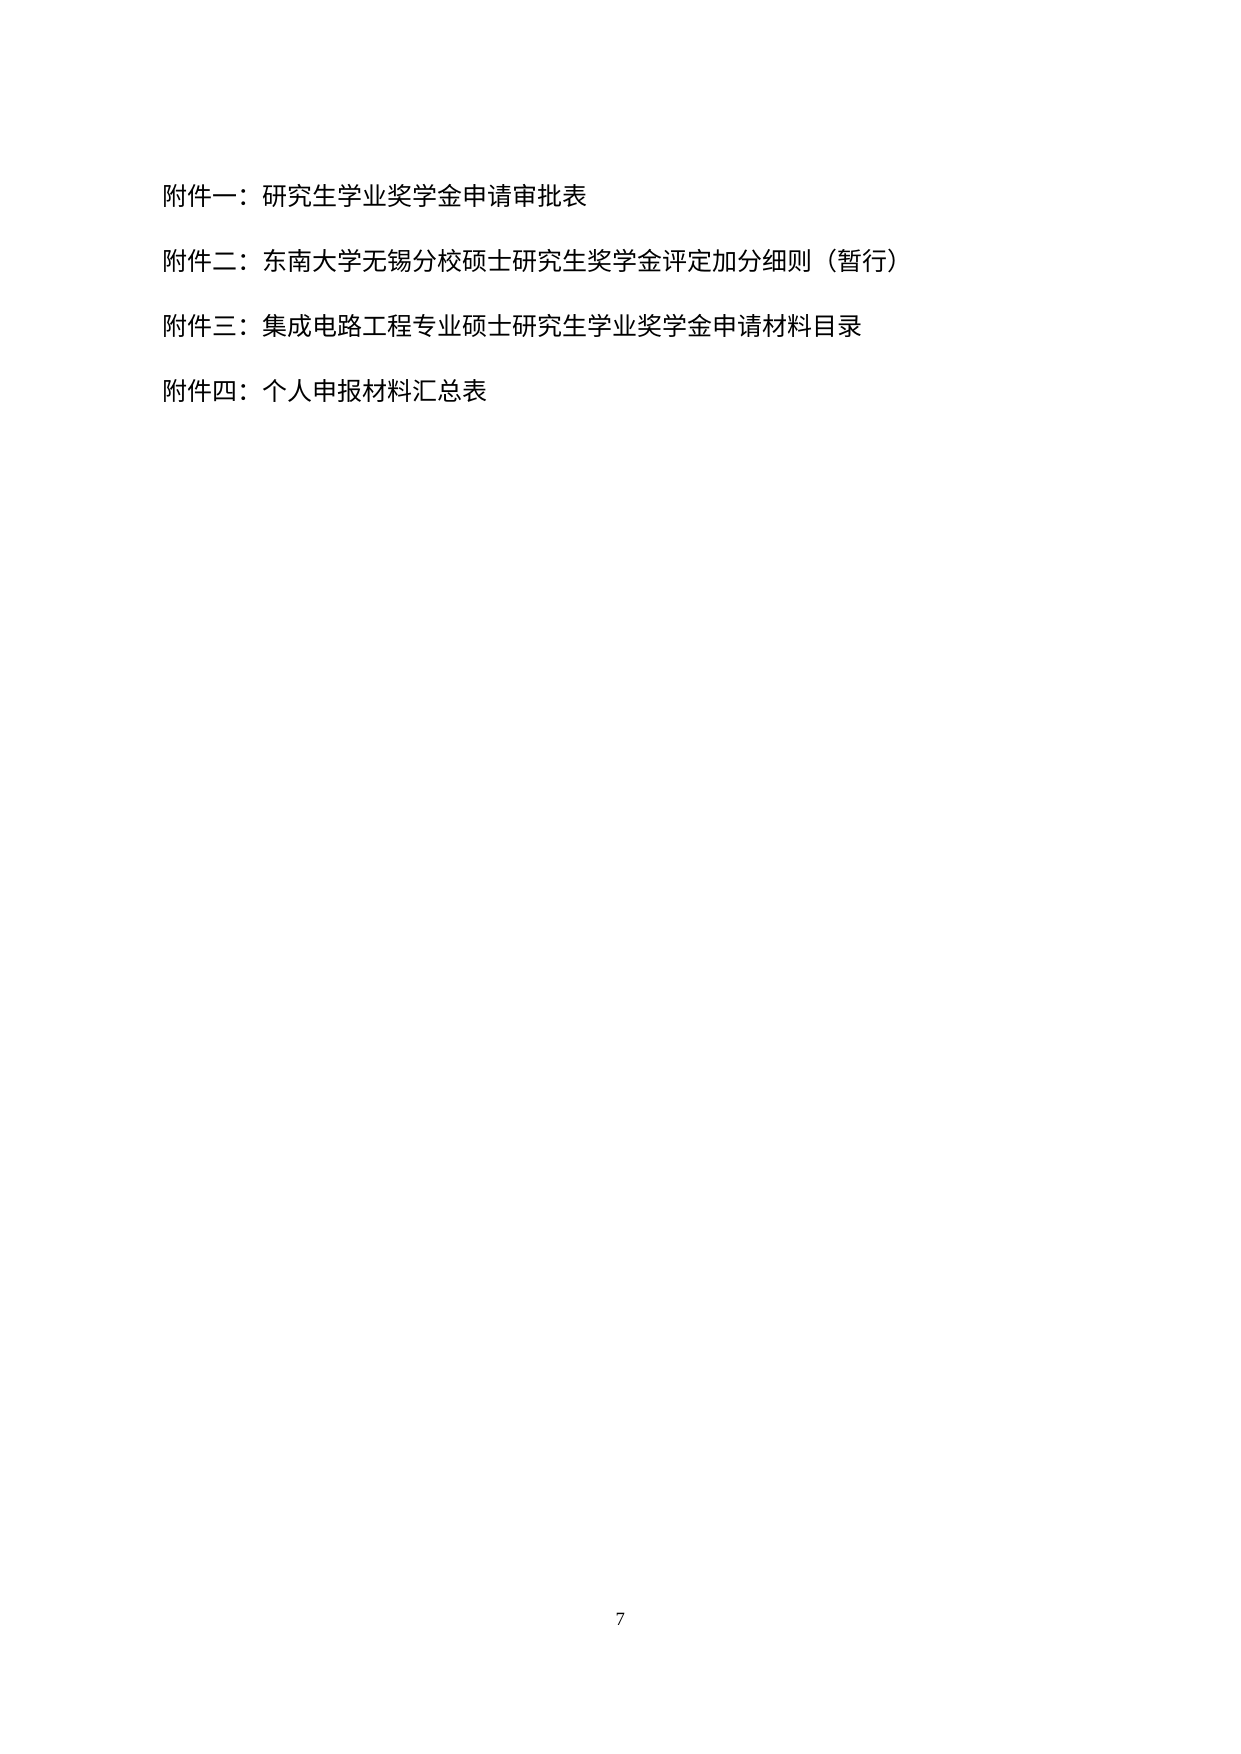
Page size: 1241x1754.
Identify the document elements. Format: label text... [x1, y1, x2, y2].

text 附件二：东南大学无锡分校硕士研究生奖学金评定加分细则（暂行） [112, 227, 1128, 292]
text 附件一：研究生学业奖学金申请审批表 [112, 162, 1128, 227]
text 附件三：集成电路工程专业硕士研究生学业奖学金申请材料目录 [112, 292, 1128, 357]
text 附件四：个人申报材料汇总表 [112, 357, 1128, 422]
